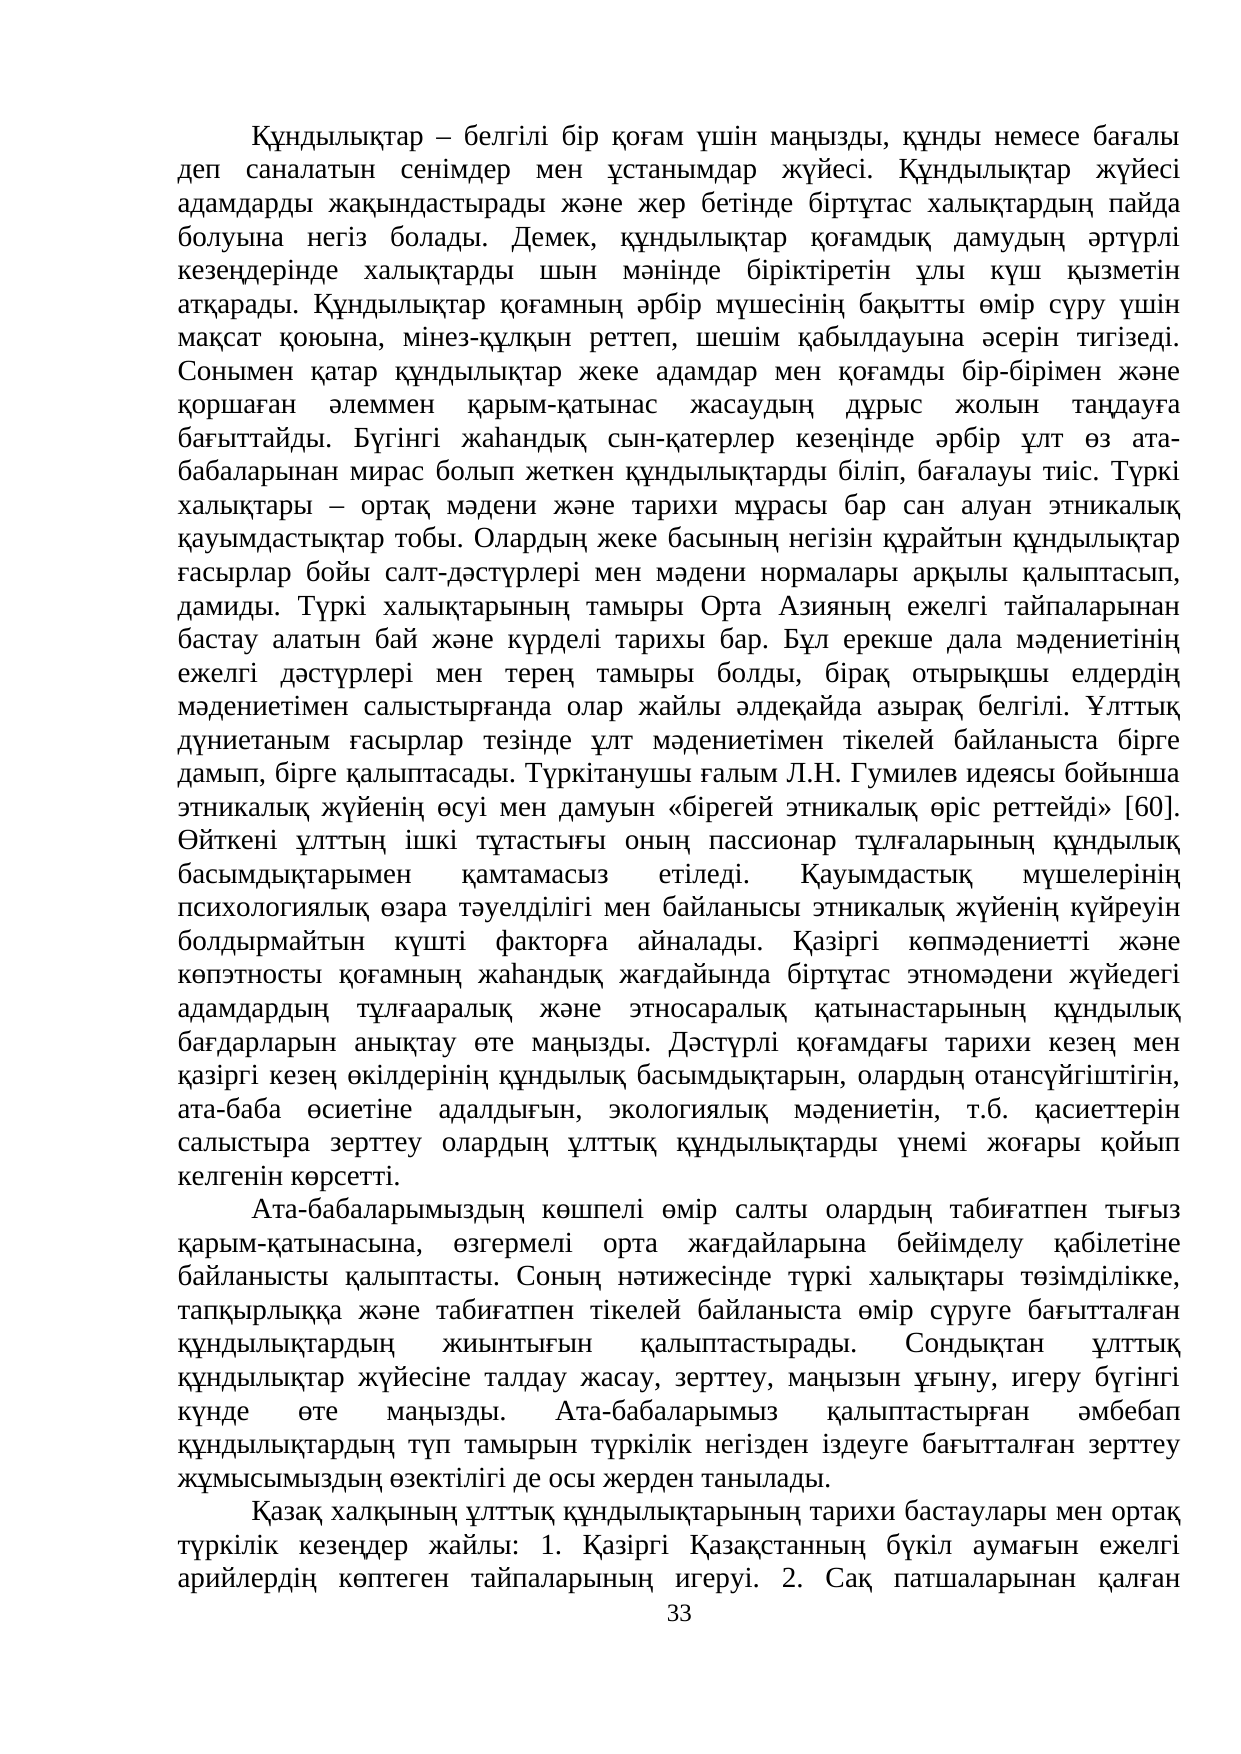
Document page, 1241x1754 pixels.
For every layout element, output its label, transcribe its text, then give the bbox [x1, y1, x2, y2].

text Құндылықтар – белгілі бір қоғам үшін маңызды, құнды немесе бағалы деп саналатын сенімдер мен ұстанымдар жүйесі. Құндылықтар жүйесі адамдарды жақындастырады және жер бетінде біртұтас халықтардың пайда болуына негіз болады. Демек, құндылықтар қоғамдық дамудың әртүрлі кезеңдерінде халықтарды шын мәнінде біріктіретін ұлы күш қызметін атқарады. Құндылықтар қоғамның әрбір мүшесінің бақытты өмір сүру үшін мақсат қоюына, мінез-құлқын реттеп, шешім қабылдауына әсерін тигізеді. Сонымен қатар құндылықтар жеке адамдар мен қоғамды бір-бірімен және қоршаған әлеммен қарым-қатынас жасаудың дұрыс жолын таңдауға бағыттайды. Бүгінгі жаһандық сын-қатерлер кезеңінде әрбір ұлт өз ата-бабаларынан мирас болып жеткен құндылықтарды біліп, бағалауы тиіс. Түркі халықтары – ортақ мәдени және тарихи мұрасы бар сан алуан этникалық қауымдастықтар тобы. Олардың жеке басының негізін құрайтын құндылықтар ғасырлар бойы салт-дәстүрлері мен мәдени нормалары арқылы қалыптасып, дамиды. Түркі халықтарының тамыры Орта Азияның ежелгі тайпаларынан бастау алатын бай және күрделі тарихы бар. Бұл ерекше дала мәдениетінің ежелгі дәстүрлері мен терең тамыры болды, бірақ отырықшы елдердің мәдениетімен салыстырғанда олар жайлы әлдеқайда азырақ белгілі. Ұлттық дүниетаным ғасырлар тезінде ұлт мәдениетімен тікелей байланыста бірге дамып, бірге қалыптасады. Түркітанушы ғалым Л.Н. Гумилев идеясы бойынша этникалық жүйенің өсуі мен дамуын «бірегей этникалық өріс реттейді» [60]. Өйткені ұлттың ішкі тұтастығы оның пассионар тұлғаларының құндылық басымдықтарымен қамтамасыз етіледі. Қауымдастық мүшелерінің психологиялық өзара тәуелділігі мен байланысы этникалық жүйенің күйреуін болдырмайтын күшті факторға айналады. Қазіргі көпмәдениетті және көпэтносты қоғамның жаһандық жағдайында біртұтас этномәдени жүйедегі адамдардың тұлғааралық және этносаралық қатынастарының құндылық бағдарларын анықтау өте маңызды. Дәстүрлі қоғамдағы тарихи кезең мен қазіргі кезең өкілдерінің құндылық басымдықтарын, олардың отансүйгіштігін, ата-баба өсиетіне адалдығын, экологиялық мәдениетін, т.б. қасиеттерін салыстыра зерттеу олардың ұлттық құндылықтарды үнемі жоғары қойып келгенін көрсетті. [177, 118, 1181, 1191]
text Ата-бабаларымыздың көшпелі өмір салты олардың табиғатпен тығыз қарым-қатынасына, өзгермелі орта жағдайларына бейімделу қабілетіне байланысты қалыптасты. Соның нәтижесінде түркі халықтары төзімділікке, тапқырлыққа және табиғатпен тікелей байланыста өмір сүруге бағытталған құндылықтардың жиынтығын қалыптастырады. Сондықтан ұлттық құндылықтар жүйесіне талдау жасау, зерттеу, маңызын ұғыну, игеру бүгінгі күнде өте маңызды. Ата-бабаларымыз қалыптастырған әмбебап құндылықтардың түп тамырын түркілік негізден іздеуге бағытталған зерттеу жұмысымыздың өзектілігі де осы жерден танылады. [177, 1191, 1181, 1493]
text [177, 1493, 1181, 1594]
